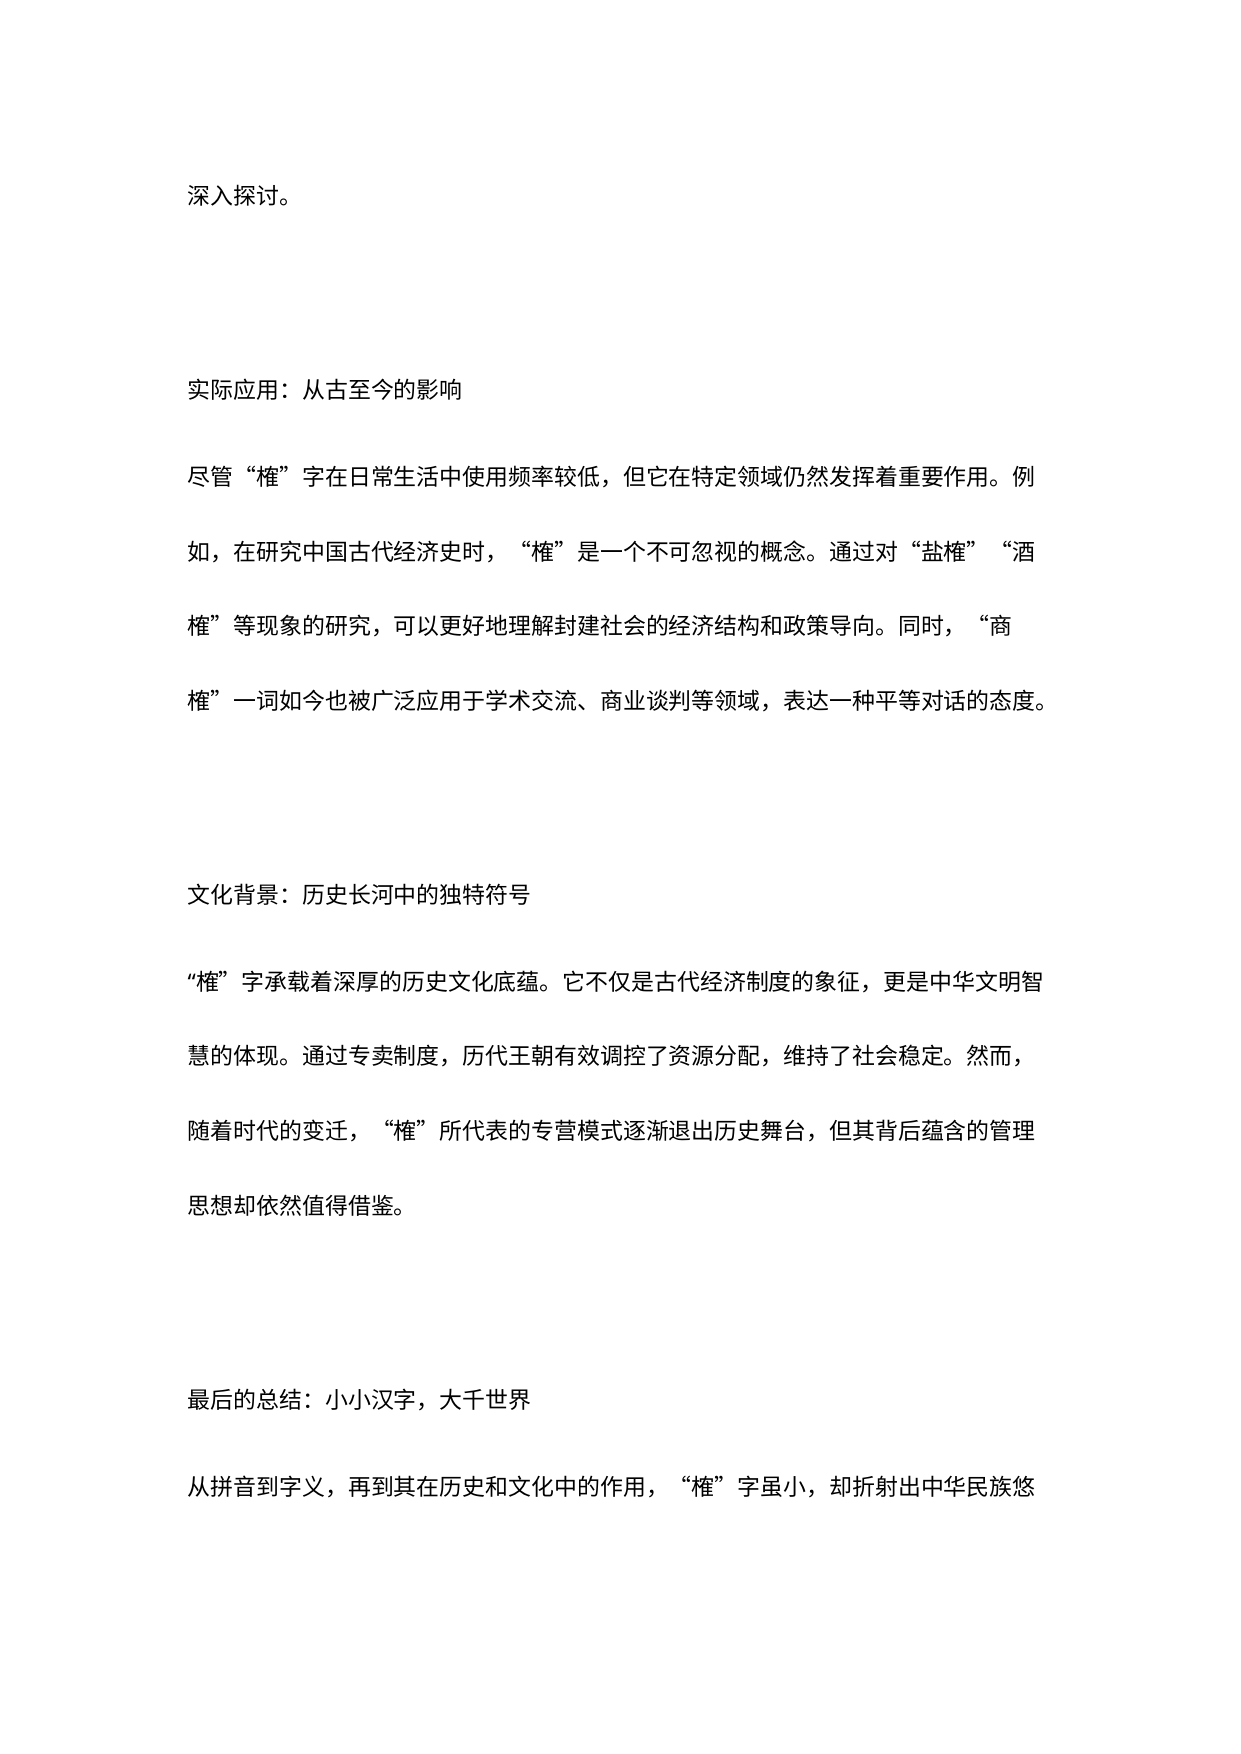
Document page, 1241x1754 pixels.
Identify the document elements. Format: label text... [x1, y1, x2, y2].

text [187, 1453, 1053, 1518]
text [187, 162, 1053, 227]
text 实际应用：从古至今的影响 [187, 356, 1053, 421]
text 尽管“榷”字在日常生活中使用频率较低，但它在特定领域仍然发挥着重要作用。例如，在研究中国古代经济史时，“榷”是一个不可忽视的概念。通过对“盐榷”“酒榷”等现象的研究，可以更好地理解封建社会的经济结构和政策导向。同时，“商榷”一词如今也被广泛应用于学术交流、商业谈判等领域，表达一种平等对话的态度。 [187, 443, 1053, 732]
text 最后的总结：小小汉字，大千世界 [187, 1366, 1053, 1431]
text 文化背景：历史长河中的独特符号 [187, 861, 1053, 926]
text “榷”字承载着深厚的历史文化底蕴。它不仅是古代经济制度的象征，更是中华文明智慧的体现。通过专卖制度，历代王朝有效调控了资源分配，维持了社会稳定。然而，随着时代的变迁，“榷”所代表的专营模式逐渐退出历史舞台，但其背后蕴含的管理思想却依然值得借鉴。 [187, 948, 1053, 1237]
